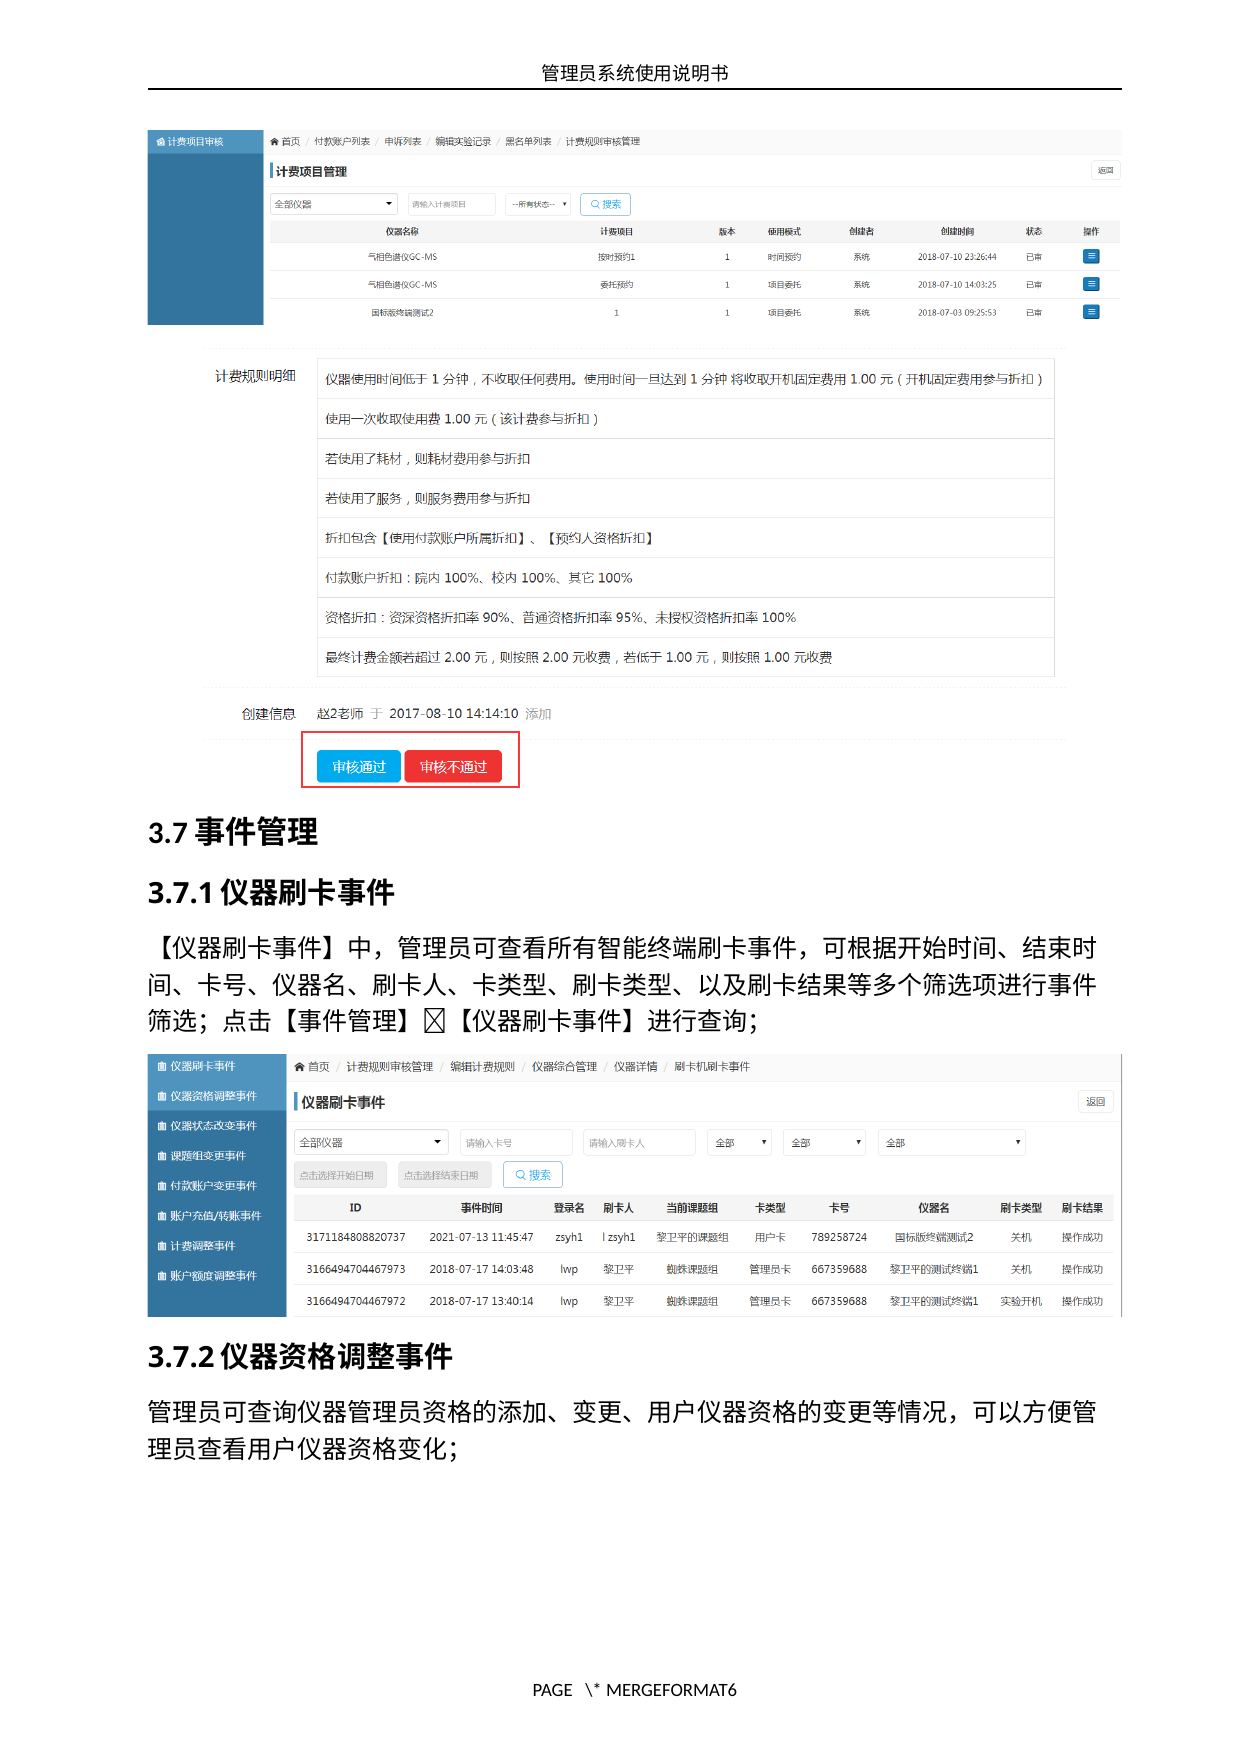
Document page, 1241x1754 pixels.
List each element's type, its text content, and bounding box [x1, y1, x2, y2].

picture [147, 1054, 1123, 1317]
text 【仪器刷卡事件】中，管理员可查看所有智能终端刷卡事件，可根据开始时间、结束时间、卡号、仪器名、刷卡人、卡类型、刷卡类型、以及刷卡结果等多个筛选项进行事件筛选；点击【事件管理】【仪器刷卡事件】进行查询； [148, 929, 1122, 1038]
picture [147, 130, 1123, 325]
subtitle 3.7事件管理 [148, 807, 1122, 853]
subtitle 3.7.2仪器资格调整事件 [148, 1333, 1122, 1376]
subtitle 3.7.1仪器刷卡事件 [148, 869, 1122, 912]
text 管理员可查询仪器管理员资格的添加、变更、用户仪器资格的变更等情况，可以方便管理员查看用户仪器资格变化； [148, 1393, 1122, 1465]
picture [202, 341, 1068, 791]
